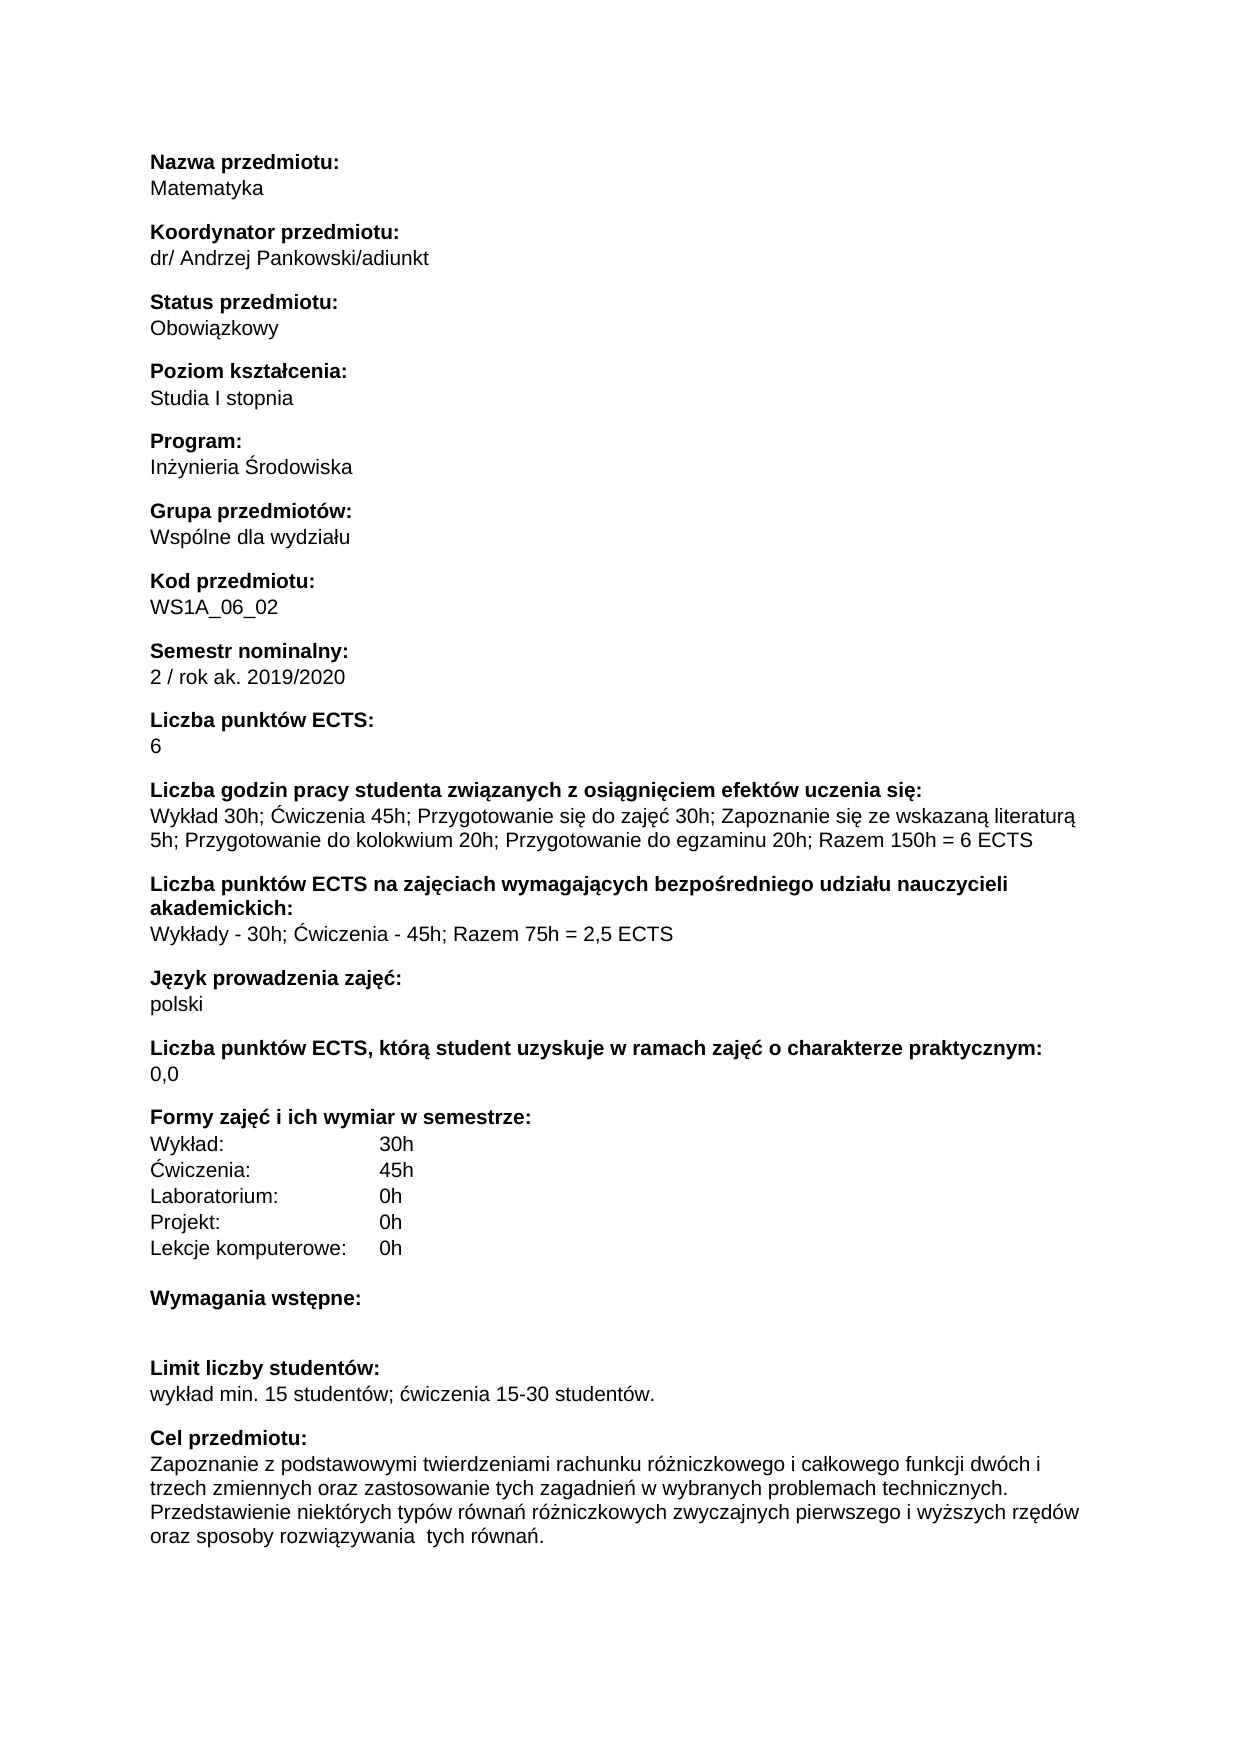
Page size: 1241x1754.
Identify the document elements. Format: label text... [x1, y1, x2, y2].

text Zapoznanie z podstawowymi twierdzeniami rachunku różniczkowego i całkowego funkcji dwóch i trzech zmiennych oraz zastosowanie tych zagadnień w wybranych problemach technicznych. Przedstawienie niektórych typów równań różniczkowych zwyczajnych pierwszego i wyższych rzędów oraz sposoby rozwiązywania tych równań. [150, 1452, 1090, 1547]
text polski [150, 992, 1090, 1016]
text 0,0 [150, 1061, 1090, 1085]
text dr/ Andrzej Pankowski/adiunkt [150, 246, 1090, 270]
table_cell 0h [369, 1182, 597, 1208]
text Wymagania wstępne: [150, 1286, 1090, 1310]
text Liczba punktów ECTS, którą student uzyskuje w ramach zajęć o charakterze praktycznym: [150, 1035, 1090, 1059]
text Limit liczby studentów: [150, 1356, 1090, 1380]
text Inżynieria Środowiska [150, 455, 1090, 479]
text Wykłady - 30h; Ćwiczenia - 45h; Razem 75h = 2,5 ECTS [150, 922, 1090, 946]
text Wykład 30h; Ćwiczenia 45h; Przygotowanie się do zajęć 30h; Zapoznanie się ze wskazaną literaturą 5h; Przygotowanie do kolokwium 20h; Przygotowanie do egzaminu 20h; Razem 150h = 6 ECTS [150, 804, 1090, 852]
text Studia I stopnia [150, 385, 1090, 409]
text Semestr nominalny: [150, 638, 1090, 662]
table_cell 45h [369, 1156, 597, 1182]
table_cell Lekcje komputerowe: [140, 1236, 367, 1260]
table_cell 0h [369, 1208, 597, 1234]
table_cell 0h [369, 1234, 597, 1260]
text Grupa przedmiotów: [150, 499, 1090, 523]
text Koordynator przedmiotu: [150, 220, 1090, 244]
text Poziom kształcenia: [150, 359, 1090, 383]
text Kod przedmiotu: [150, 569, 1090, 593]
table_cell Laboratorium: [140, 1184, 367, 1208]
text wykład min. 15 studentów; ćwiczenia 15-30 studentów. [150, 1382, 1090, 1406]
text Nazwa przedmiotu: [150, 150, 1090, 174]
text 2 / rok ak. 2019/2020 [150, 664, 1090, 688]
text Formy zajęć i ich wymiar w semestrze: [150, 1105, 1090, 1129]
text Program: [150, 429, 1090, 453]
table_header Wykład: [140, 1132, 367, 1156]
text Wspólne dla wydziału [150, 525, 1090, 549]
text WS1A_06_02 [150, 595, 1090, 619]
text Cel przedmiotu: [150, 1426, 1090, 1449]
text Status przedmiotu: [150, 289, 1090, 313]
table_header 30h [369, 1132, 597, 1156]
text Język prowadzenia zajęć: [150, 966, 1090, 989]
text 6 [150, 734, 1090, 758]
text Liczba godzin pracy studenta związanych z osiągnięciem efektów uczenia się: [150, 778, 1090, 802]
text Liczba punktów ECTS na zajęciach wymagających bezpośredniego udziału nauczycieli akademickich: [150, 872, 1090, 920]
table_cell Ćwiczenia: [140, 1158, 367, 1182]
text Liczba punktów ECTS: [150, 708, 1090, 732]
table_cell Projekt: [140, 1210, 367, 1234]
text Obowiązkowy [150, 316, 1090, 339]
text Matematyka [150, 176, 1090, 200]
